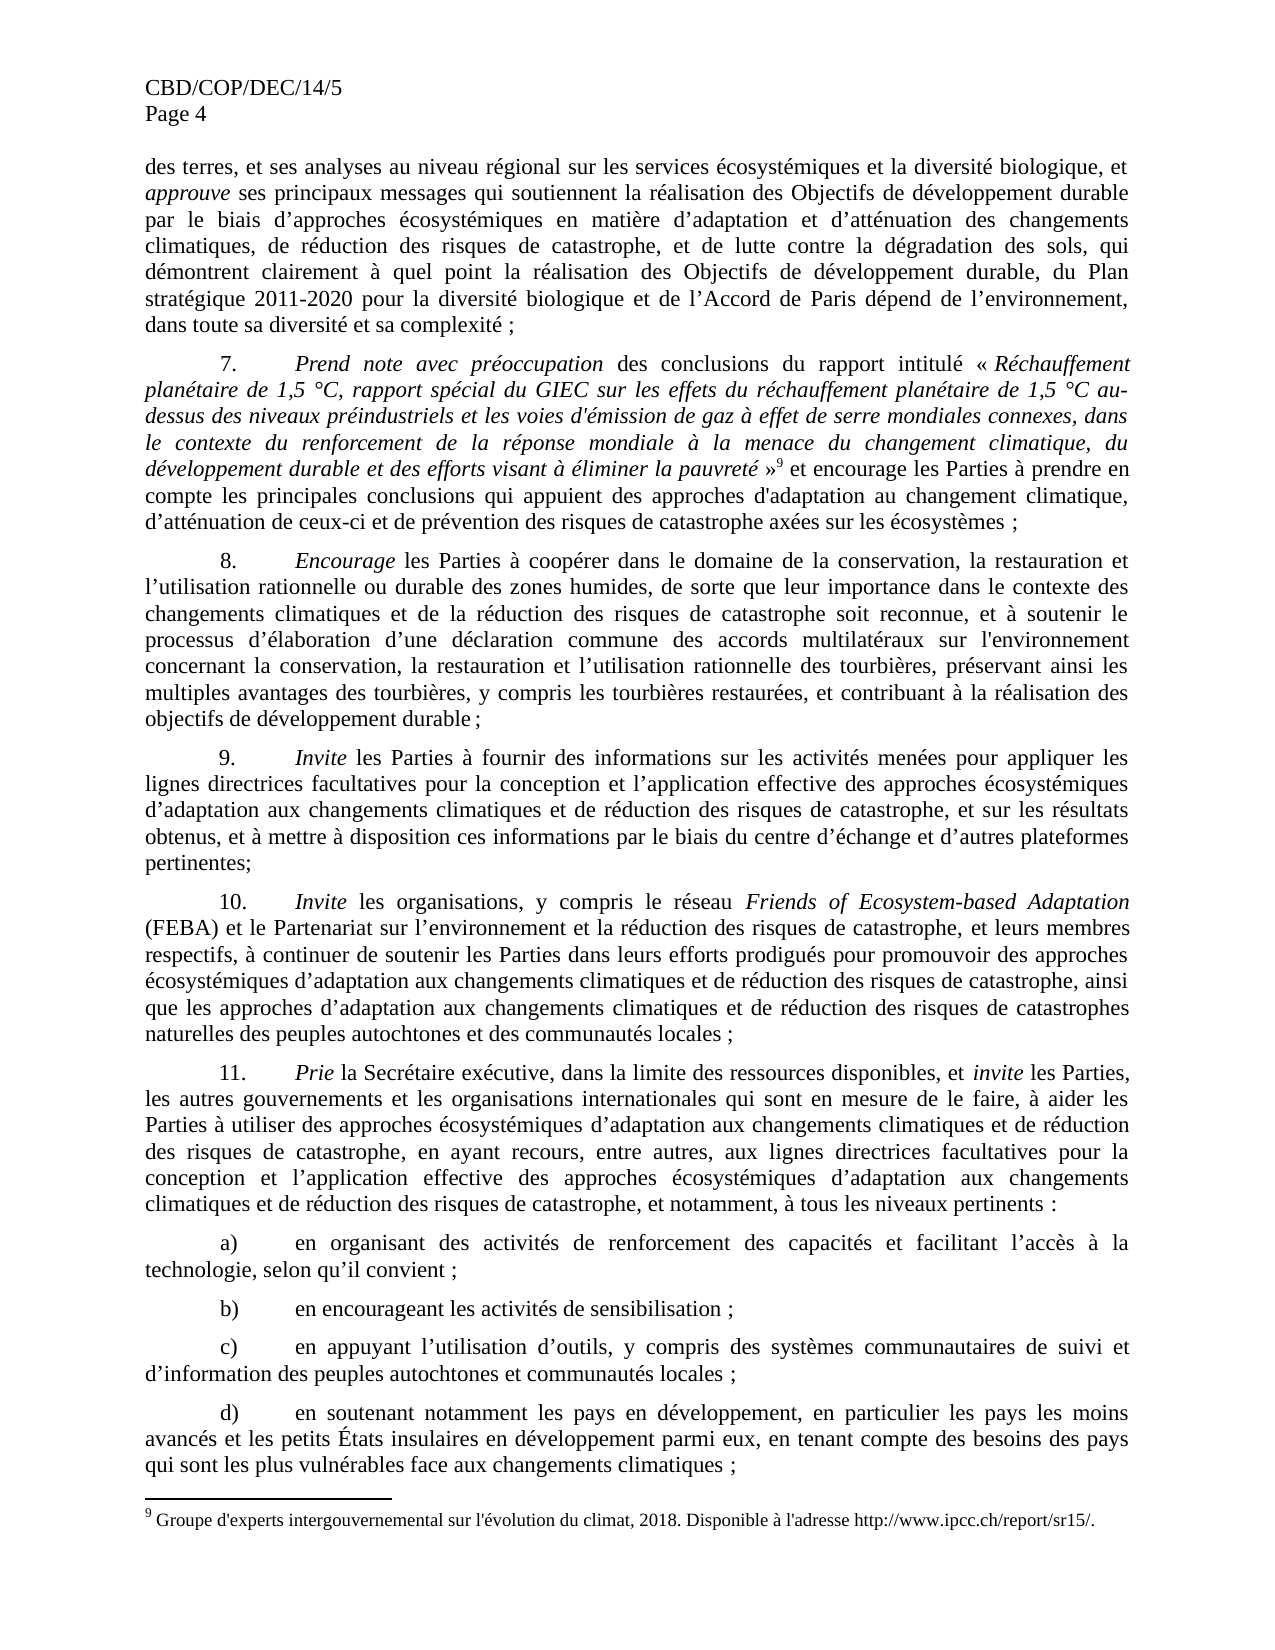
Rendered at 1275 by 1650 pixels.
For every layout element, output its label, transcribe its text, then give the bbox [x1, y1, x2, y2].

text 11. Prie la Secrétaire exécutive, dans la limite des ressources disponibles, et invite les Parties, les autres gouvernements et les organisations internationales qui sont en mesure de le faire, à aider les Parties à utiliser des approches écosystémiques d’adaptation aux changements climatiques et de réduction des risques de catastrophe, en ayant recours, entre autres, aux lignes directrices facultatives pour la conception et l’application effective des approches écosystémiques d’adaptation aux changements climatiques et de réduction des risques de catastrophe, et notamment, à tous les niveaux pertinents : [145, 1059, 1130, 1217]
list 7. Prend note avec préoccupation des conclusions du rapport intitulé « Réchauffement planétaire de 1,5 °C, rapport spécial du GIEC sur les effets du réchauffement planétaire de 1,5 °C au-dessus des niveaux préindustriels et les voies d'émission de gaz à effet de serre mondiales connexes, dans le contexte du renforcement de la réponse mondiale à la menace du changement climatique, du développement durable et des efforts visant à éliminer la pauvreté » et encourage les Parties à prendre en compte les principales conclusions qui appuient des approches d'adaptation au changement climatique, d’atténuation de ceux-ci et de prévention des risques de catastrophe axées sur les écosystèmes ; [145, 350, 1130, 534]
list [145, 153, 1130, 337]
list 9. Invite les Parties à fournir des informations sur les activités menées pour appliquer les lignes directrices facultatives pour la conception et l’application effective des approches écosystémiques d’adaptation aux changements climatiques et de réduction des risques de catastrophe, et sur les résultats obtenus, et à mettre à disposition ces informations par le biais du centre d’échange et d’autres plateformes pertinentes; [145, 744, 1130, 876]
text a) en organisant des activités de renforcement des capacités et facilitant l’accès à la technologie, selon qu’il convient ; [145, 1229, 1130, 1282]
text c) en appuyant l’utilisation d’outils, y compris des systèmes communautaires de suivi et d’information des peuples autochtones et communautés locales ; [145, 1333, 1130, 1386]
text b) en encourageant les activités de sensibilisation ; [145, 1294, 1130, 1321]
list 10. Invite les organisations, y compris le réseau Friends of Ecosystem-based Adaptation (FEBA) et le Partenariat sur l’environnement et la réduction des risques de catastrophe, et leurs membres respectifs, à continuer de soutenir les Parties dans leurs efforts prodigués pour promouvoir des approches écosystémiques d’adaptation aux changements climatiques et de réduction des risques de catastrophe, ainsi que les approches d’adaptation aux changements climatiques et de réduction des risques de catastrophes naturelles des peuples autochtones et des communautés locales ; [145, 888, 1130, 1046]
text d) en soutenant notamment les pays en développement, en particulier les pays les moins avancés et les petits États insulaires en développement parmi eux, en tenant compte des besoins des pays qui sont les plus vulnérables face aux changements climatiques ; [145, 1399, 1130, 1478]
list 8. Encourage les Parties à coopérer dans le domaine de la conservation, la restauration et l’utilisation rationnelle ou durable des zones humides, de sorte que leur importance dans le contexte des changements climatiques et de la réduction des risques de catastrophe soit reconnue, et à soutenir le processus d’élaboration d’une déclaration commune des accords multilatéraux sur l'environnement concernant la conservation, la restauration et l’utilisation rationnelle des tourbières, préservant ainsi les multiples avantages des tourbières, y compris les tourbières restaurées, et contribuant à la réalisation des objectifs de développement durable ; [145, 547, 1130, 731]
